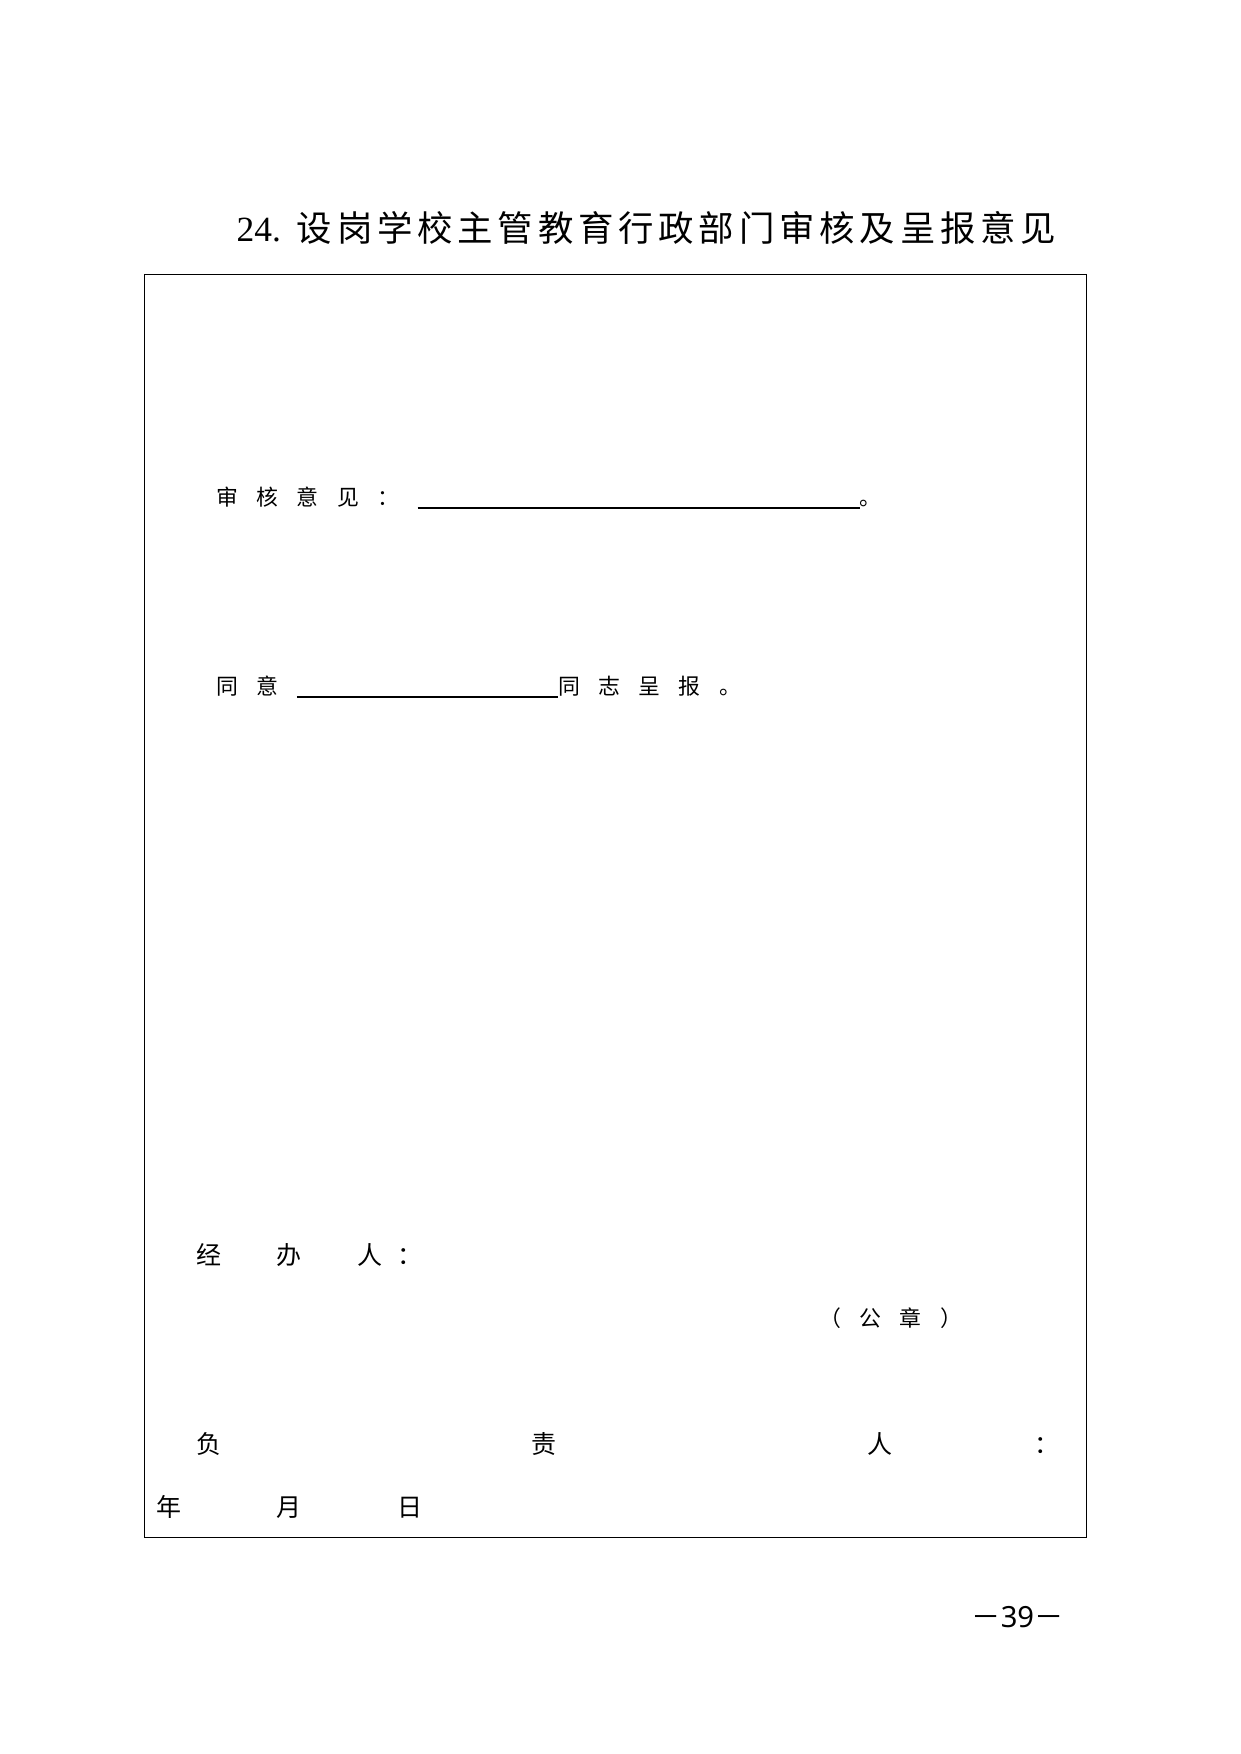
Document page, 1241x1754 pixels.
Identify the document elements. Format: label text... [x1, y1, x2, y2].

table_header 审核意见： 。 同意 同志呈报。 经 办 人： （公章） 负 责 人： 年 月 日 [145, 275, 1086, 1537]
text 24. 设岗学校主管教育行政部门审核及呈报意见 [156, 194, 1061, 257]
